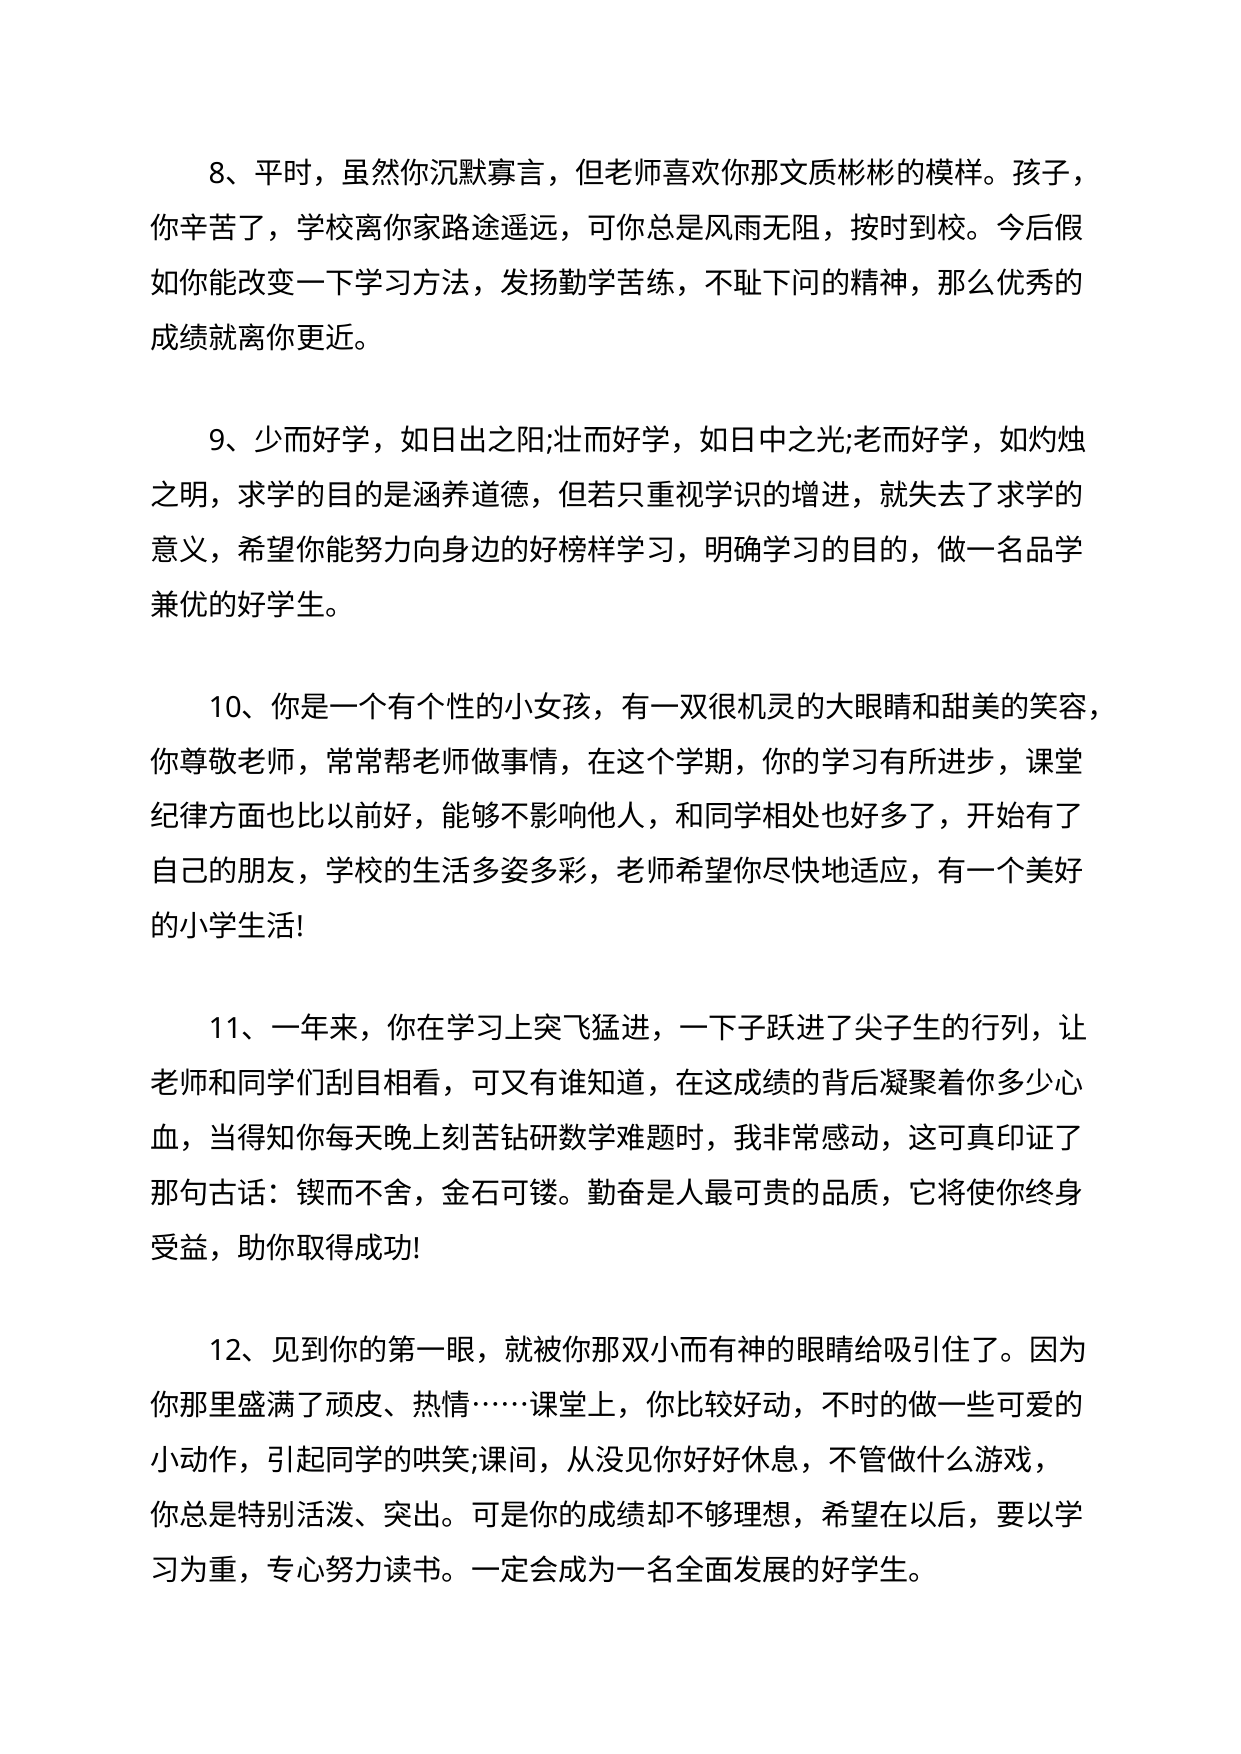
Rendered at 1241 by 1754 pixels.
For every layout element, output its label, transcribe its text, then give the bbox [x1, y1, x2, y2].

text 11、一年来，你在学习上突飞猛进，一下子跃进了尖子生的行列，让老师和同学们刮目相看，可又有谁知道，在这成绩的背后凝聚着你多少心血，当得知你每天晚上刻苦钻研数学难题时，我非常感动，这可真印证了那句古话：锲而不舍，金石可镂。勤奋是人最可贵的品质，它将使你终身受益，助你取得成功! [150, 1005, 1090, 1267]
text 10、你是一个有个性的小女孩，有一双很机灵的大眼睛和甜美的笑容，你尊敬老师，常常帮老师做事情，在这个学期，你的学习有所进步，课堂纪律方面也比以前好，能够不影响他人，和同学相处也好多了，开始有了自己的朋友，学校的生活多姿多彩，老师希望你尽快地适应，有一个美好的小学生活! [150, 683, 1090, 945]
text 8、平时，虽然你沉默寡言，但老师喜欢你那文质彬彬的模样。孩子，你辛苦了，学校离你家路途遥远，可你总是风雨无阻，按时到校。今后假如你能改变一下学习方法，发扬勤学苦练，不耻下问的精神，那么优秀的成绩就离你更近。 [150, 150, 1090, 357]
text 9、少而好学，如日出之阳;壮而好学，如日中之光;老而好学，如灼烛之明，求学的目的是涵养道德，但若只重视学识的增进，就失去了求学的意义，希望你能努力向身边的好榜样学习，明确学习的目的，做一名品学兼优的好学生。 [150, 417, 1090, 624]
text 12、见到你的第一眼，就被你那双小而有神的眼睛给吸引住了。因为你那里盛满了顽皮、热情……课堂上，你比较好动，不时的做一些可爱的小动作，引起同学的哄笑;课间，从没见你好好休息，不管做什么游戏，你总是特别活泼、突出。可是你的成绩却不够理想，希望在以后，要以学习为重，专心努力读书。一定会成为一名全面发展的好学生。 [150, 1326, 1090, 1588]
